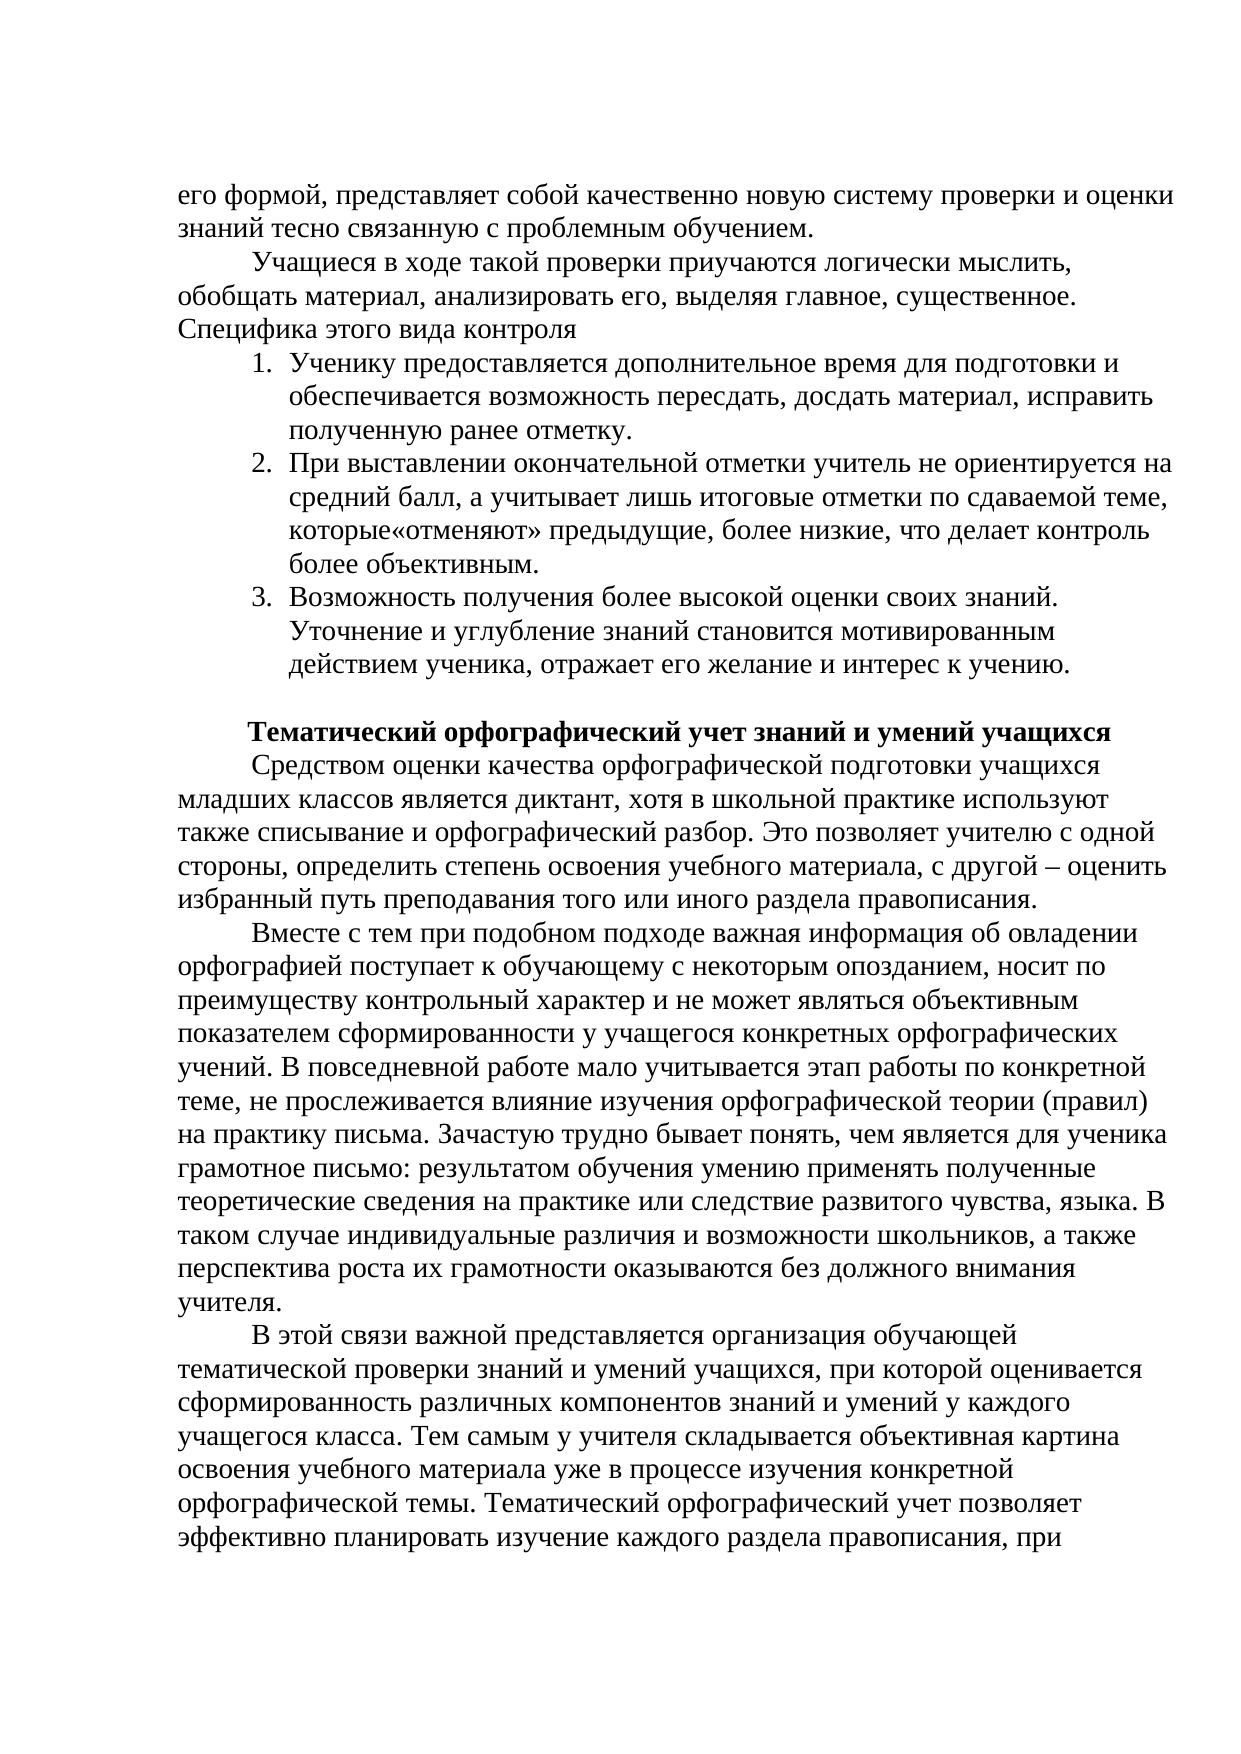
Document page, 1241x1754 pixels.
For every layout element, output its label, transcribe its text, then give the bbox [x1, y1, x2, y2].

text Вместе с тем при подобном подходе важная информация об овладении орфографией поступает к обучающему с некоторым опозданием, носит по преимуществу контрольный характер и не может являться объективным показателем сформированности у учащегося конкретных орфографических учений. В повседневной работе мало учитывается этап работы по конкретной теме, не прослеживается влияние изучения орфографической теории (правил) на практику письма. Зачастую трудно бывает понять, чем является для ученика грамотное письмо: результатом обучения умению применять полученные теоретические сведения на практике или следствие развитого чувства, языка. В таком случае индивидуальные различия и возможности школьников, а также перспектива роста их грамотности оказываются без должного внимания учителя. [177, 915, 1181, 1318]
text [177, 1318, 1181, 1552]
list При выставлении окончательной отметки учитель не ориентируется на средний балл, а учитывает лишь итоговые отметки по сдаваемой теме, которые«отменяют» предыдущие, более низкие, что делает контроль более объективным. [251, 446, 1181, 580]
list Ученику предоставляется дополнительное время для подготовки и обеспечивается возможность пересдать, досдать материал, исправить полученную ранее отметку. [251, 345, 1181, 446]
text Средством оценки качества орфографической подготовки учащихся младших классов является диктант, хотя в школьной практике используют также списывание и орфографический разбор. Это позволяет учителю с одной стороны, определить степень освоения учебного материала, с другой – оценить избранный путь преподавания того или иного раздела правописания. [177, 747, 1181, 915]
text Учащиеся в ходе такой проверки приучаются логически мыслить, обобщать материал, анализировать его, выделяя главное, существенное. Специфика этого вида контроля [177, 244, 1181, 345]
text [177, 177, 1181, 244]
text Тематический орфографический учет знаний и умений учащихся [177, 714, 1181, 747]
list Возможность получения более высокой оценки своих знаний. Уточнение и углубление знаний становится мотивированным действием ученика, отражает его желание и интерес к учению. [251, 580, 1181, 680]
